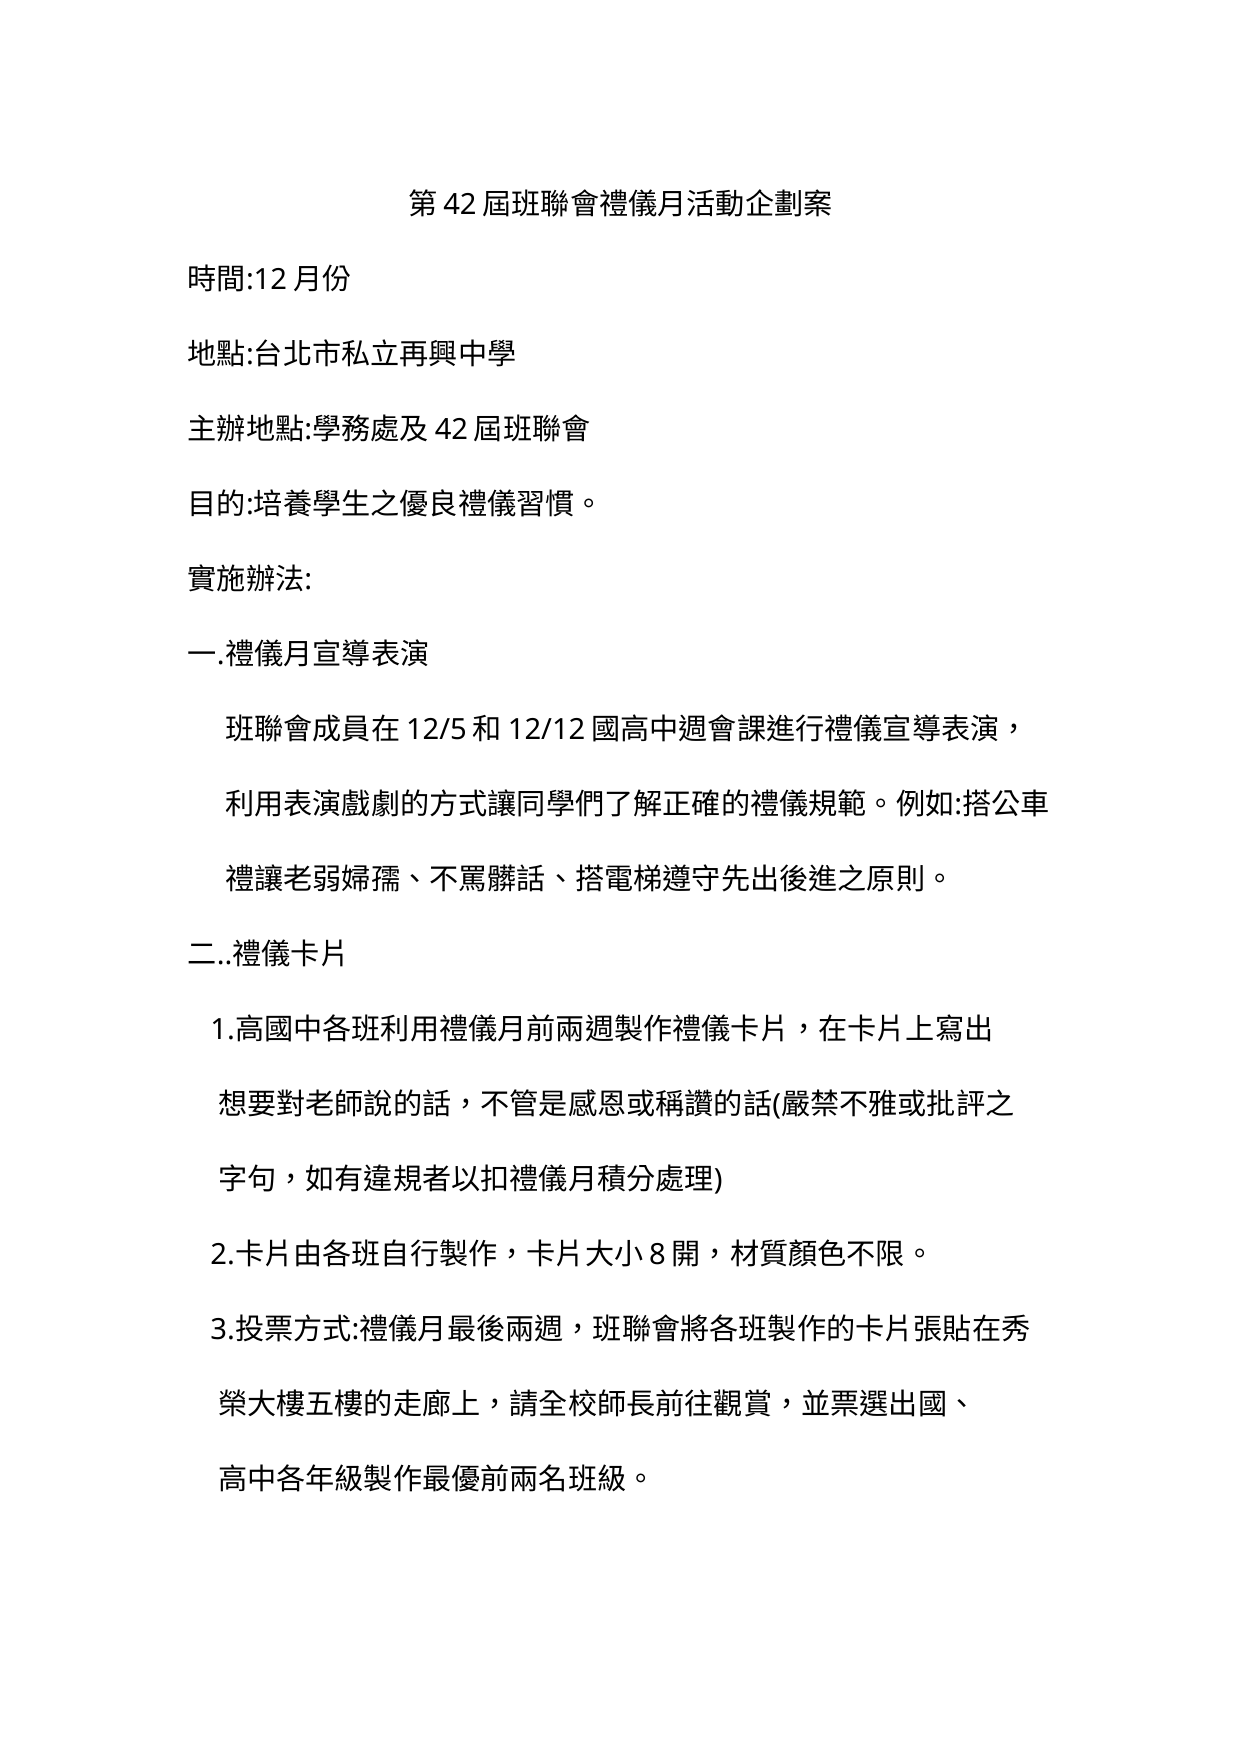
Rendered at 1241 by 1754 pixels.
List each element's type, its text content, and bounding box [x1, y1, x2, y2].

list 禮儀月宣導表演 [187, 614, 1053, 689]
text 第42屆班聯會禮儀月活動企劃案 [187, 164, 1053, 239]
text 想要對老師說的話，不管是感恩或稱讚的話(嚴禁不雅或批評之 [187, 1064, 1053, 1139]
text 地點:台北市私立再興中學 [187, 314, 1053, 389]
text 1.高國中各班利用禮儀月前兩週製作禮儀卡片，在卡片上寫出 [187, 989, 1053, 1064]
list 班聯會成員在12/5和12/12國高中週會課進行禮儀宣導表演，利用表演戲劇的方式讓同學們了解正確的禮儀規範。例如:搭公車禮讓老弱婦孺、不罵髒話、搭電梯遵守先出後進之原則。 [225, 689, 1053, 914]
text 二..禮儀卡片 [187, 914, 1053, 989]
text 榮大樓五樓的走廊上，請全校師長前往觀賞，並票選出國、 [187, 1364, 1053, 1439]
text 目的:培養學生之優良禮儀習慣。 [187, 464, 1053, 539]
text 高中各年級製作最優前兩名班級。 [187, 1439, 1053, 1514]
text 字句，如有違規者以扣禮儀月積分處理) [187, 1139, 1053, 1214]
text 時間:12月份 [187, 239, 1053, 314]
text 實施辦法: [187, 539, 1053, 614]
text 3.投票方式:禮儀月最後兩週，班聯會將各班製作的卡片張貼在秀 [187, 1289, 1053, 1364]
text 2.卡片由各班自行製作，卡片大小8開，材質顏色不限。 [187, 1214, 1053, 1289]
text 主辦地點:學務處及42屆班聯會 [187, 389, 1053, 464]
